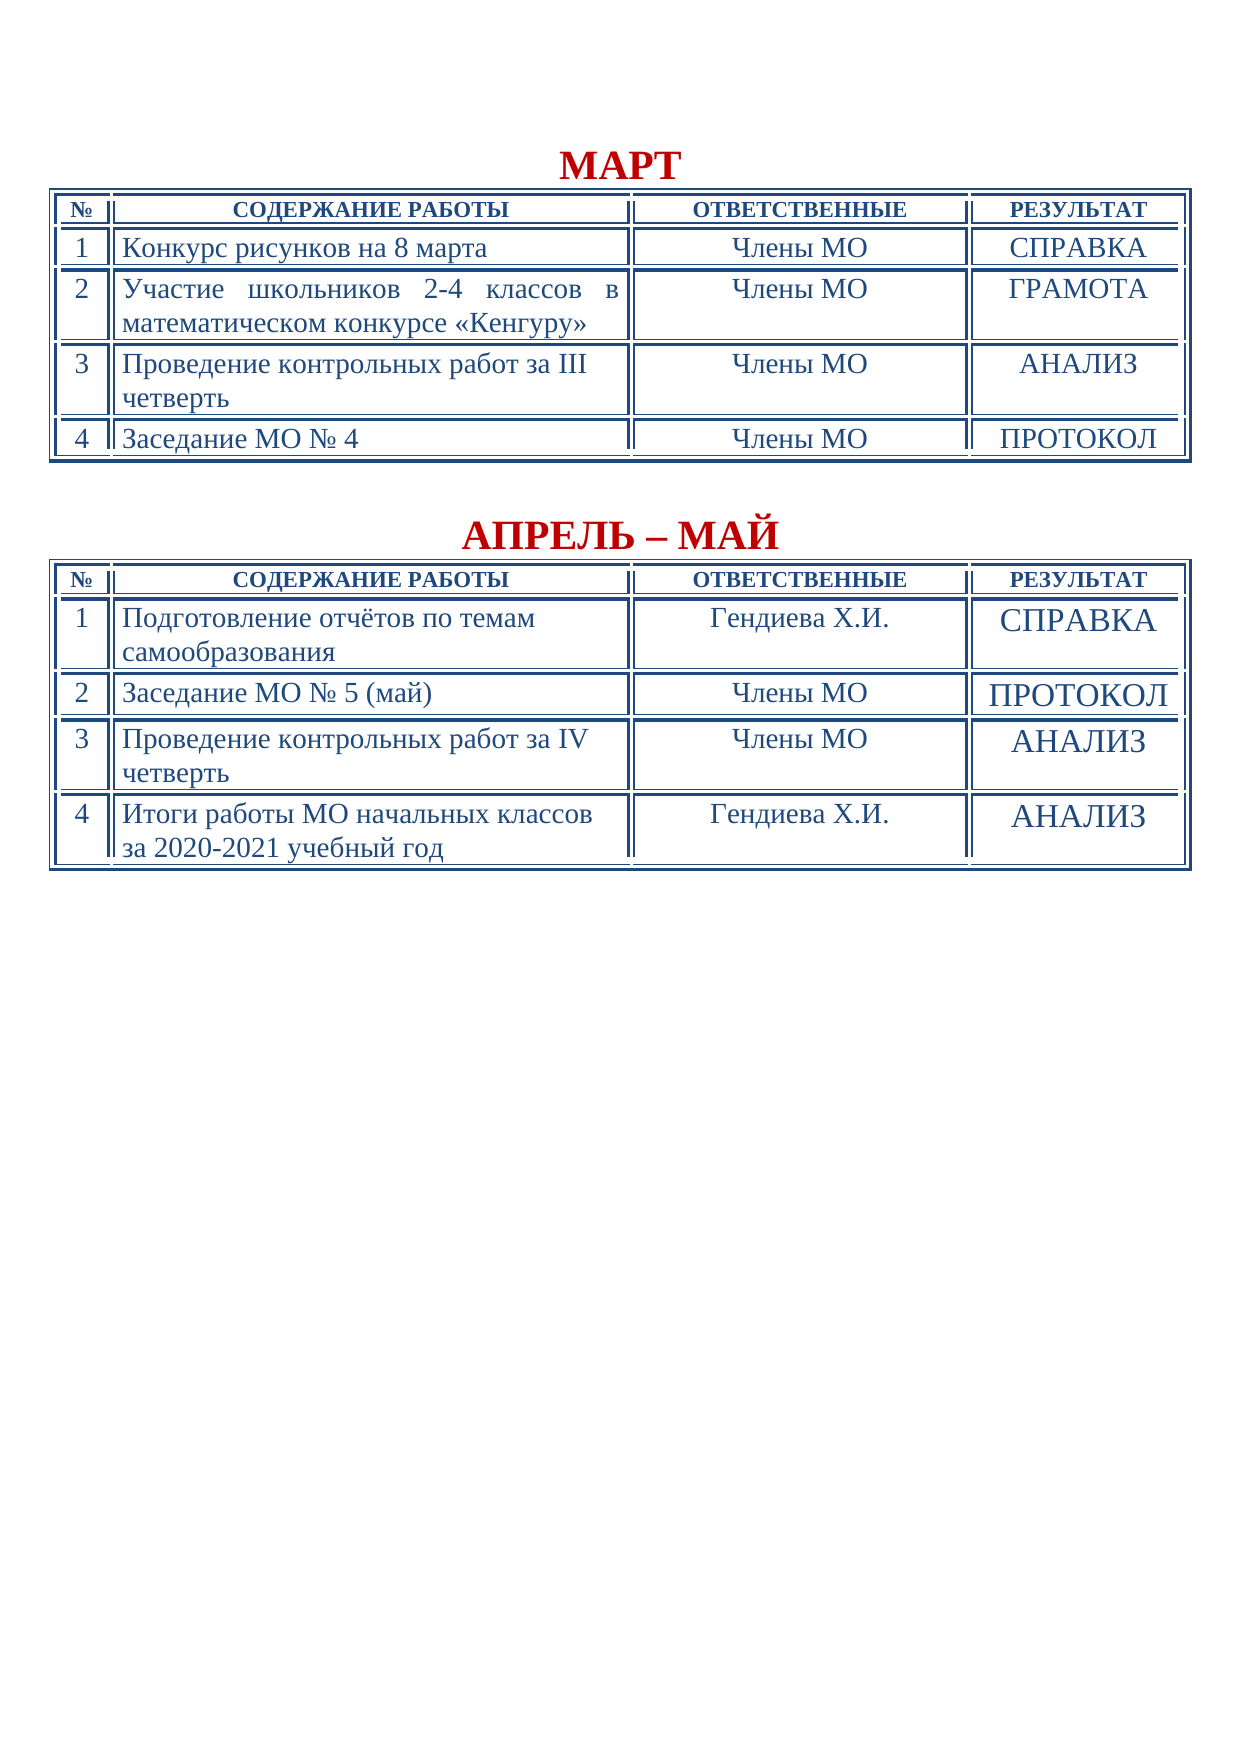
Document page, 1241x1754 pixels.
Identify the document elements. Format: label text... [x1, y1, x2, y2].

table_header РЕЗУЛЬТАТ [969, 560, 1188, 593]
table_cell 1 [53, 222, 111, 264]
table_cell Члены МО [631, 668, 969, 714]
table_cell СПРАВКА [969, 593, 1188, 667]
table_cell АНАЛИЗ [969, 339, 1188, 413]
table_header ОТВЕТСТВЕННЫЕ [631, 190, 969, 222]
table_header № [53, 190, 111, 222]
table_cell 4 [53, 414, 111, 455]
table_cell ГРАМОТА [969, 264, 1188, 338]
table_cell Члены МО [631, 714, 969, 788]
table_cell СПРАВКА [969, 222, 1188, 264]
table_cell 2 [53, 264, 111, 338]
table_header СОДЕРЖАНИЕ РАБОТЫ [111, 560, 631, 593]
table_cell Гендиева Х.И. [631, 789, 969, 863]
table_cell Гендиева Х.И. [631, 593, 969, 667]
text АПРЕЛЬ – МАЙ [59, 511, 1181, 558]
table_cell Итоги работы МО начальных классов за 2020-2021 учебный год [111, 789, 631, 863]
text МАРТ [59, 140, 1181, 188]
table_cell ПРОТОКОЛ [969, 668, 1188, 714]
table_cell Члены МО [631, 414, 969, 455]
table_cell Заседание МО № 5 (май) [111, 668, 631, 714]
table_header РЕЗУЛЬТАТ [969, 190, 1188, 222]
table_cell Члены МО [631, 222, 969, 264]
table_cell 3 [53, 339, 111, 413]
table_cell 3 [53, 714, 111, 788]
table_cell Проведение контрольных работ за IV четверть [111, 714, 631, 788]
table_header № [53, 560, 111, 593]
table_cell Члены МО [631, 264, 969, 338]
table_cell АНАЛИЗ [969, 714, 1188, 788]
table_header ОТВЕТСТВЕННЫЕ [631, 560, 969, 593]
table_cell 2 [53, 668, 111, 714]
table_cell 1 [53, 593, 111, 667]
table_cell ПРОТОКОЛ [969, 414, 1188, 455]
table_cell Проведение контрольных работ за III четверть [111, 339, 631, 413]
table_cell 4 [53, 789, 111, 863]
table_cell Участие школьников 2-4 классов в математическом конкурсе «Кенгуру» [111, 264, 631, 338]
table_cell Конкурс рисунков на 8 марта [111, 222, 631, 264]
table_cell Подготовление отчётов по темам самообразования [111, 593, 631, 667]
table_cell АНАЛИЗ [969, 789, 1188, 863]
table_cell Заседание МО № 4 [111, 414, 631, 455]
table_header СОДЕРЖАНИЕ РАБОТЫ [111, 190, 631, 222]
table_cell Члены МО [631, 339, 969, 413]
